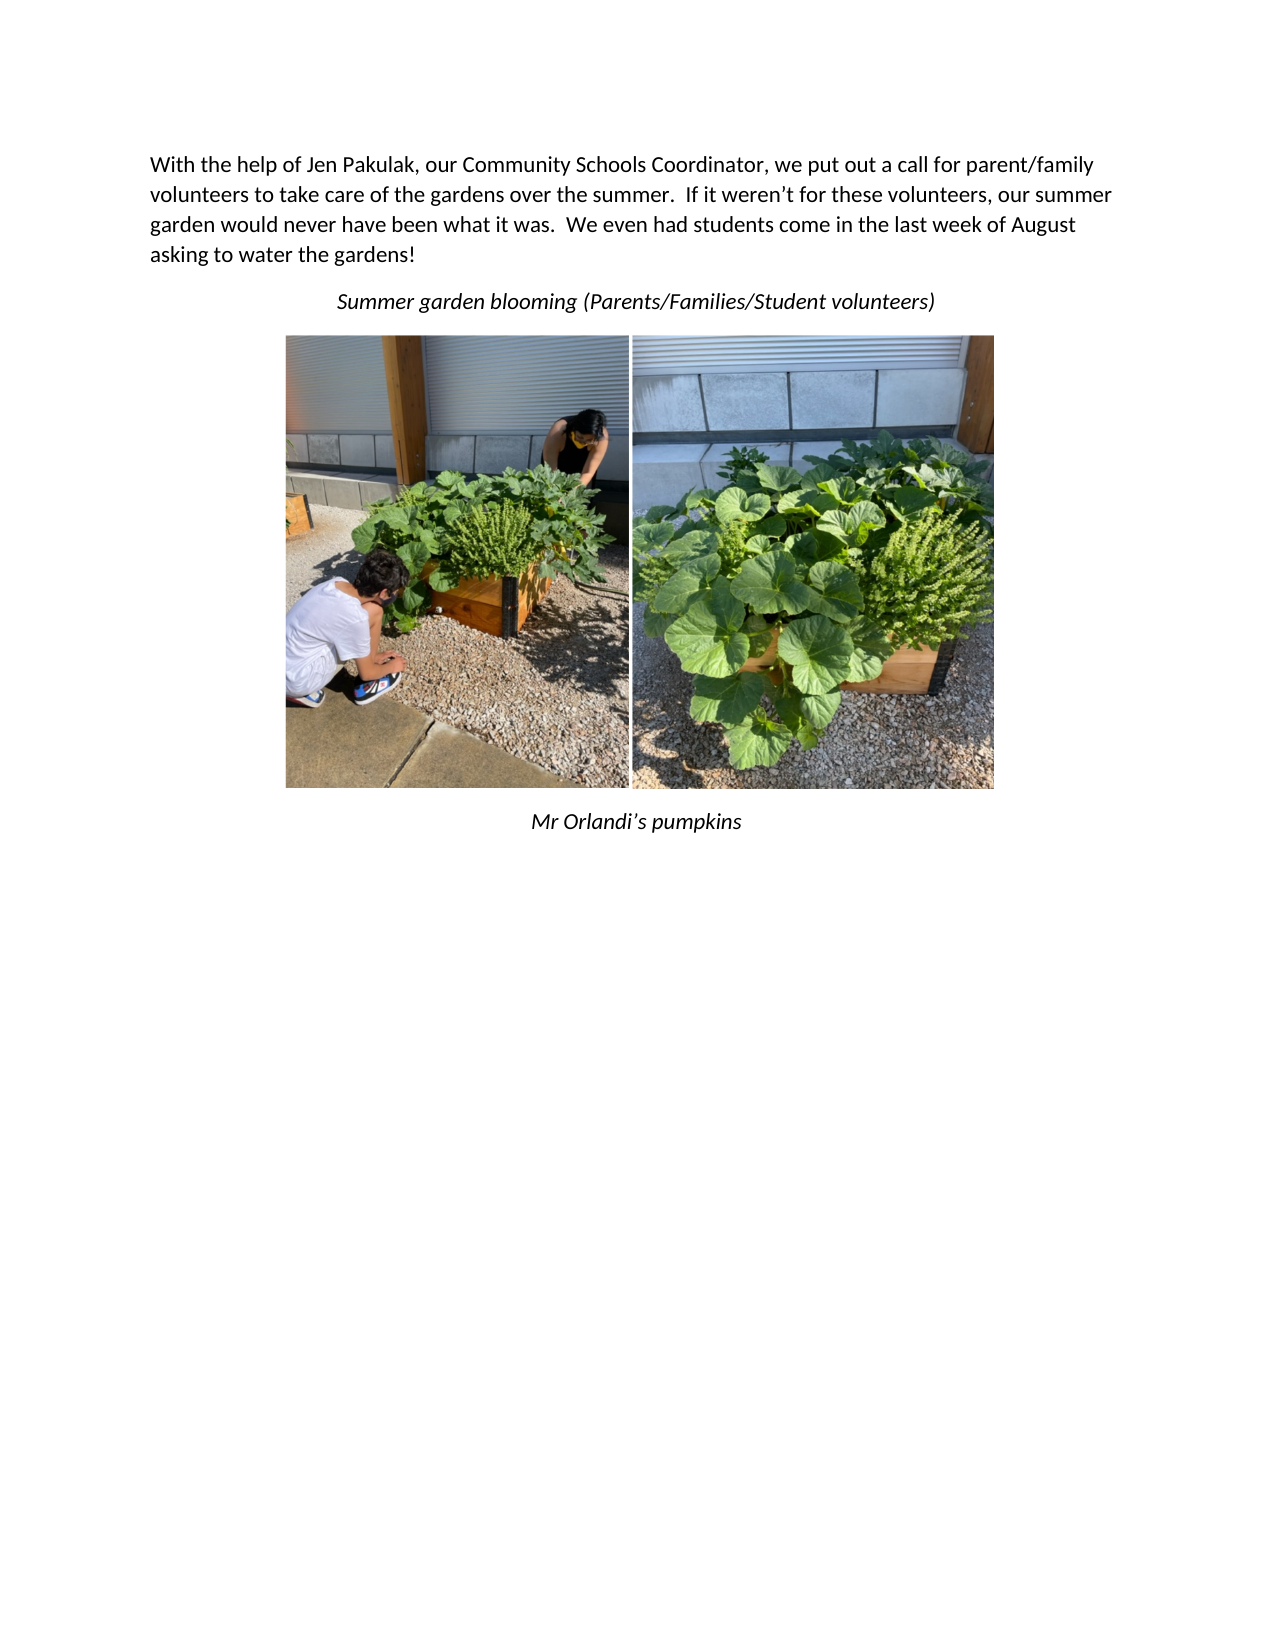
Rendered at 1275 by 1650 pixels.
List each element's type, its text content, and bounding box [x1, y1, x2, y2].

text Summer garden blooming (Parents/Families/Student volunteers) [150, 287, 1125, 316]
text With the help of Jen Pakulak, our Community Schools Coordinator, we put out a call for parent/family volunteers to take care of the gardens over the summer. If it weren’t for these volunteers, our summer garden would never have been what it was. We even had students come in the last week of August asking to water the gardens! [150, 150, 1125, 269]
text Mr Orlandi’s pumpkins [150, 807, 1125, 835]
picture [633, 336, 994, 789]
picture [286, 336, 629, 788]
